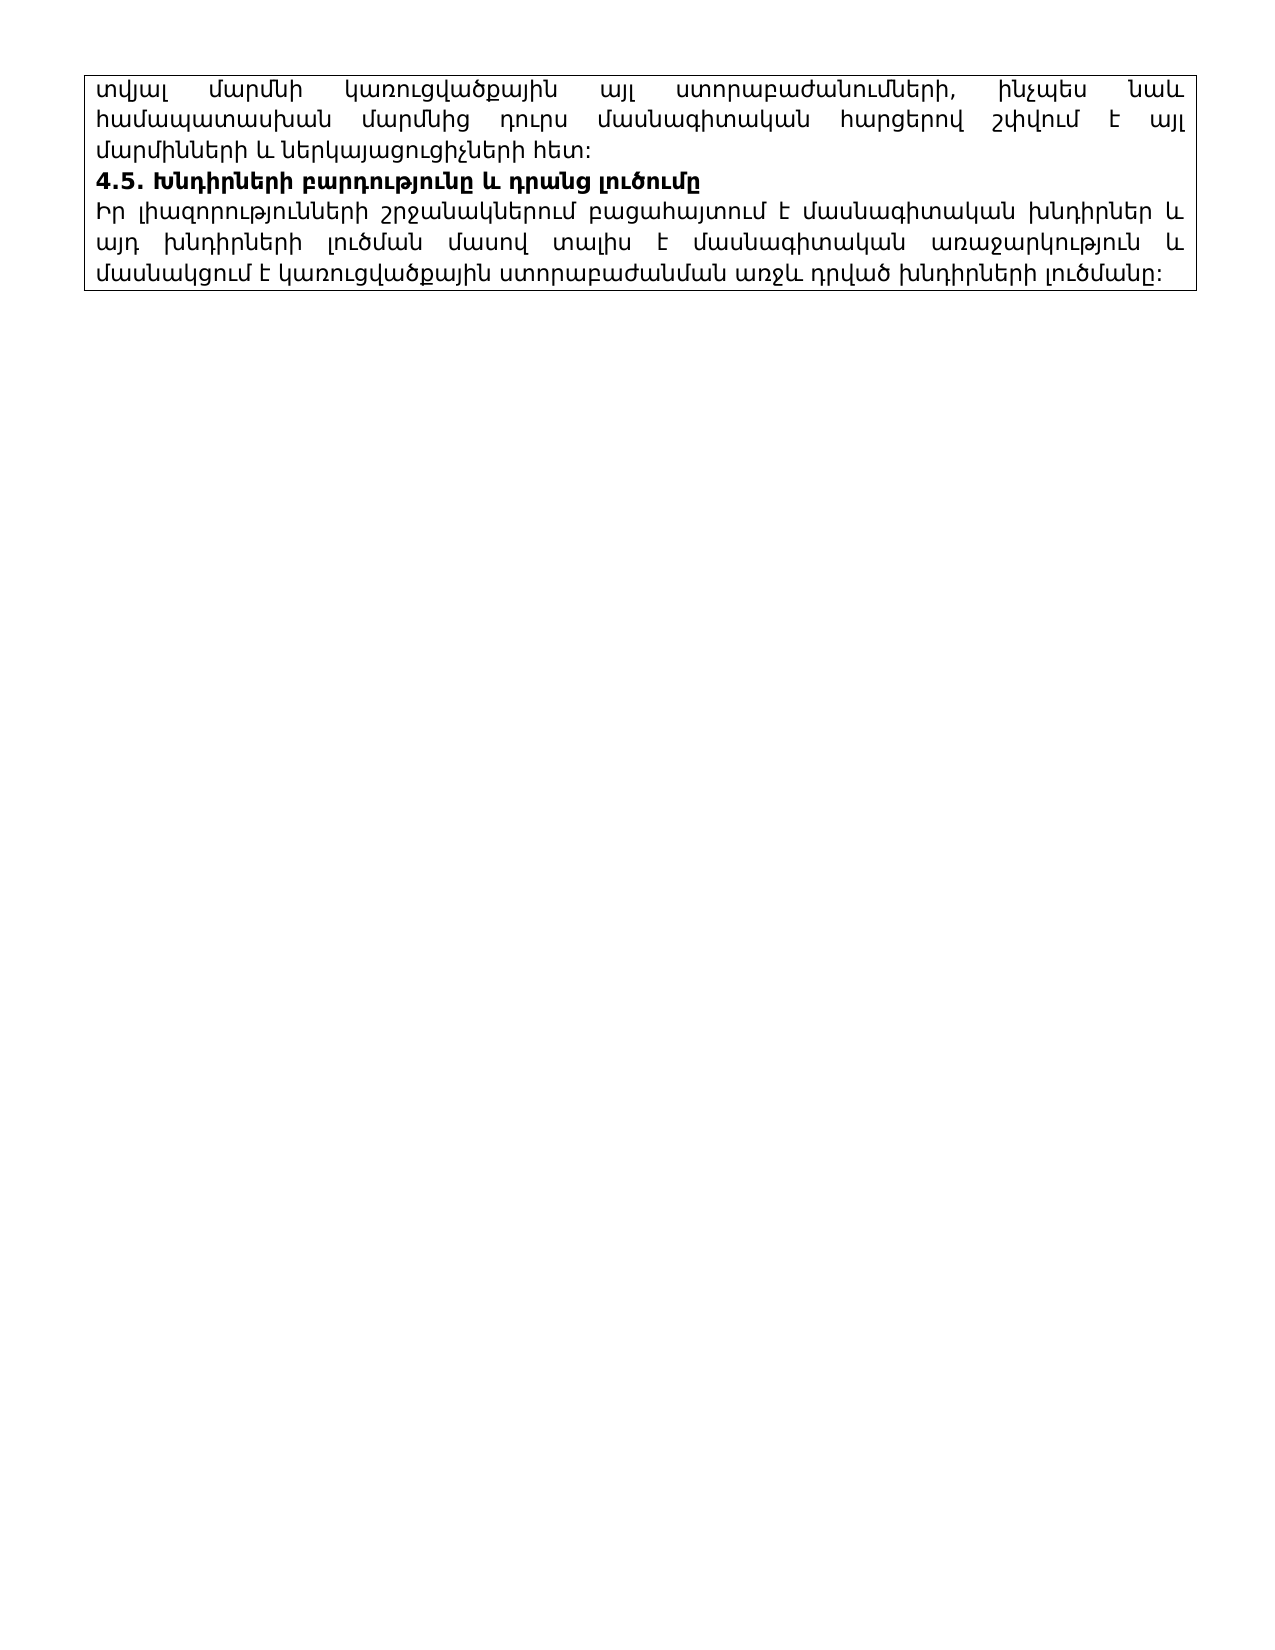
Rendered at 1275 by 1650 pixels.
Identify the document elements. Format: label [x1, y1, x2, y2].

table_cell [85, 76, 1196, 290]
